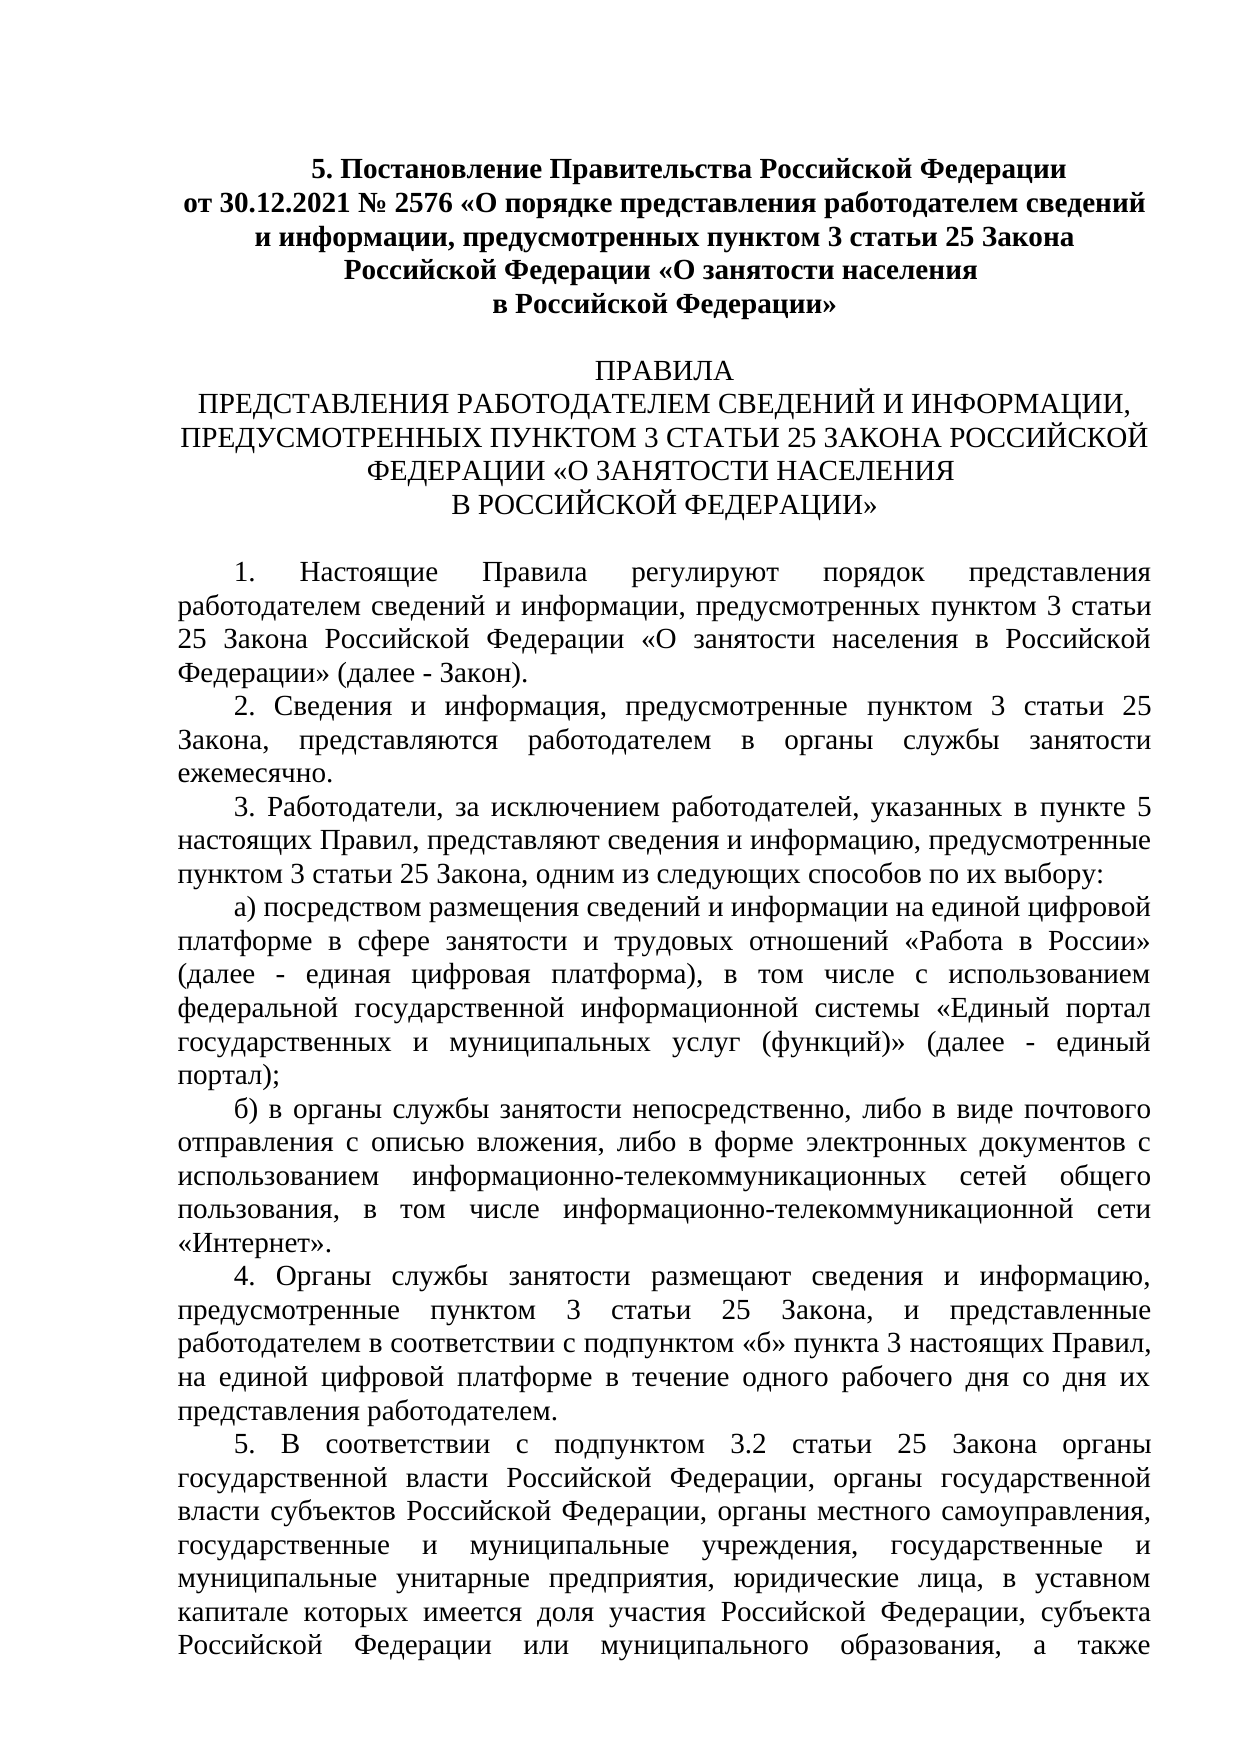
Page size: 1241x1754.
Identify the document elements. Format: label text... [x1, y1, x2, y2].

text 4. Органы службы занятости размещают сведения и информацию, предусмотренные пунктом 3 статьи 25 Закона, и представленные работодателем в соответствии с подпунктом «б» пункта 3 настоящих Правил, на единой цифровой платформе в течение одного рабочего дня со дня их представления работодателем. [177, 1258, 1152, 1426]
text 1. Настоящие Правила регулируют порядок представления работодателем сведений и информации, предусмотренных пунктом 3 статьи 25 Закона Российской Федерации «О занятости населения в Российской Федерации» (далее - Закон). [177, 554, 1152, 688]
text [177, 1426, 1152, 1661]
text б) в органы службы занятости непосредственно, либо в виде почтового отправления с описью вложения, либо в форме электронных документов с использованием информационно-телекоммуникационных сетей общего пользования, в том числе информационно-телекоммуникационной сети «Интернет». [177, 1091, 1152, 1258]
text 2. Сведения и информация, предусмотренные пунктом 3 статьи 25 Закона, представляются работодателем в органы службы занятости ежемесячно. [177, 688, 1152, 789]
text а) посредством размещения сведений и информации на единой цифровой платформе в сфере занятости и трудовых отношений «Работа в России» (далее - единая цифровая платформа), в том числе с использованием федеральной государственной информационной системы «Единый портал государственных и муниципальных услуг (функций)» (далее - единый портал); [177, 889, 1152, 1091]
text ПРАВИЛА [177, 353, 1152, 386]
text ФЕДЕРАЦИИ «О ЗАНЯТОСТИ НАСЕЛЕНИЯ В РОССИЙСКОЙ ФЕДЕРАЦИИ» [177, 453, 1152, 521]
text ПРЕДУСМОТРЕННЫХ ПУНКТОМ 3 СТАТЬИ 25 ЗАКОНА РОССИЙСКОЙ [177, 420, 1152, 453]
text ПРЕДСТАВЛЕНИЯ РАБОТОДАТЕЛЕМ СВЕДЕНИЙ И ИНФОРМАЦИИ, [177, 386, 1152, 420]
text 3. Работодатели, за исключением работодателей, указанных в пункте 5 настоящих Правил, представляют сведения и информацию, предусмотренные пунктом 3 статьи 25 Закона, одним из следующих способов по их выбору: [177, 789, 1152, 889]
text 5. Постановление Правительства Российской Федерации от 30.12.2021 № 2576 «О порядке представления работодателем сведений и информации, предусмотренных пунктом 3 статьи 25 Закона Российской Федерации «О занятости населения в Российской Федерации» [177, 152, 1152, 319]
